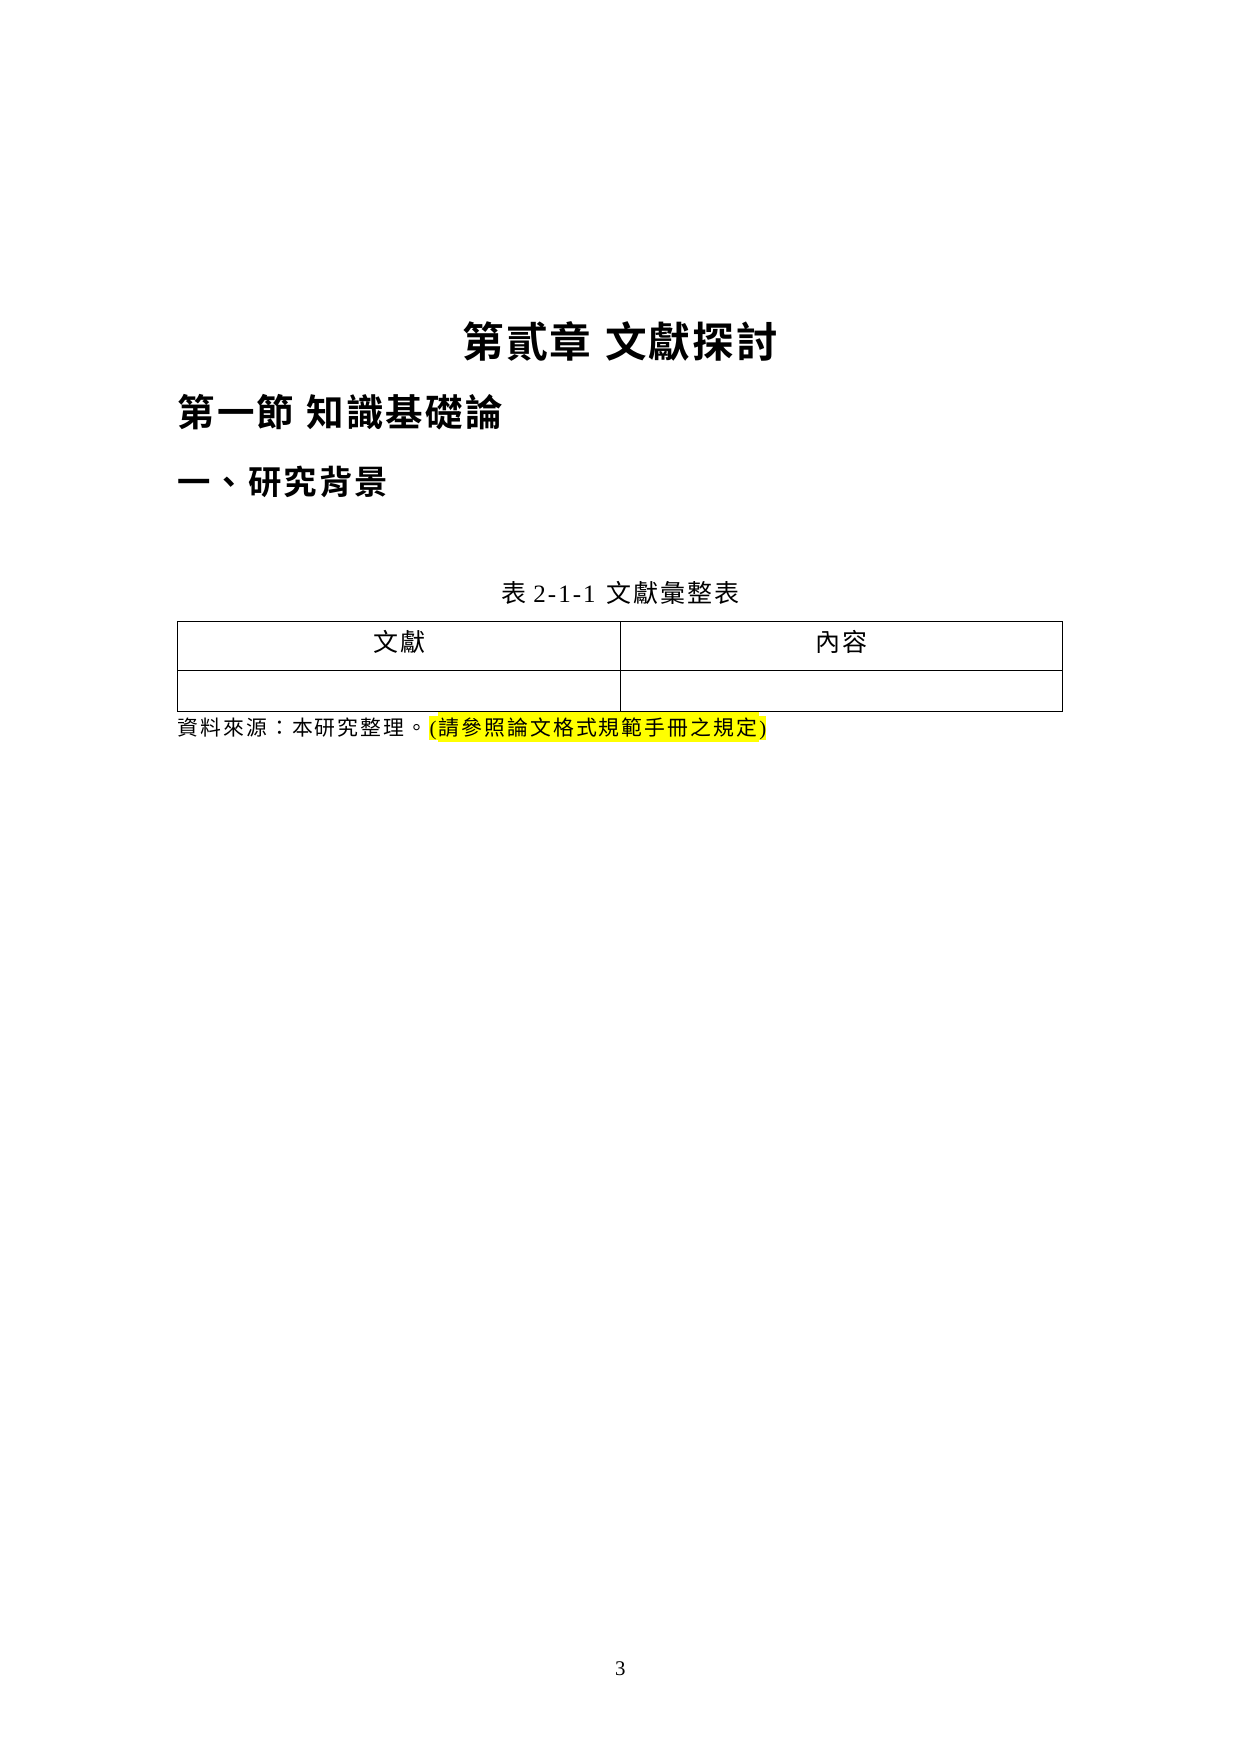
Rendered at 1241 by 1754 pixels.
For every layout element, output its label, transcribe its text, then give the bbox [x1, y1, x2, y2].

table_cell [621, 671, 1062, 711]
table_cell [178, 671, 620, 711]
table_header 文獻 [178, 622, 620, 669]
text 一、研究背景 [177, 455, 1063, 505]
text 資料來源：本研究整理。(請參照論文格式規範手冊之規定) [177, 712, 438, 742]
text 表2-1-1 文獻彙整表 [177, 573, 1063, 610]
text 資料來源：本研究整理。(請參照論文格式規範手冊之規定) [759, 712, 1063, 742]
text 第貳章 文獻探討 [177, 317, 1063, 367]
table_header 內容 [621, 622, 1062, 669]
text 第一節 知識基礎論 [177, 386, 1063, 436]
